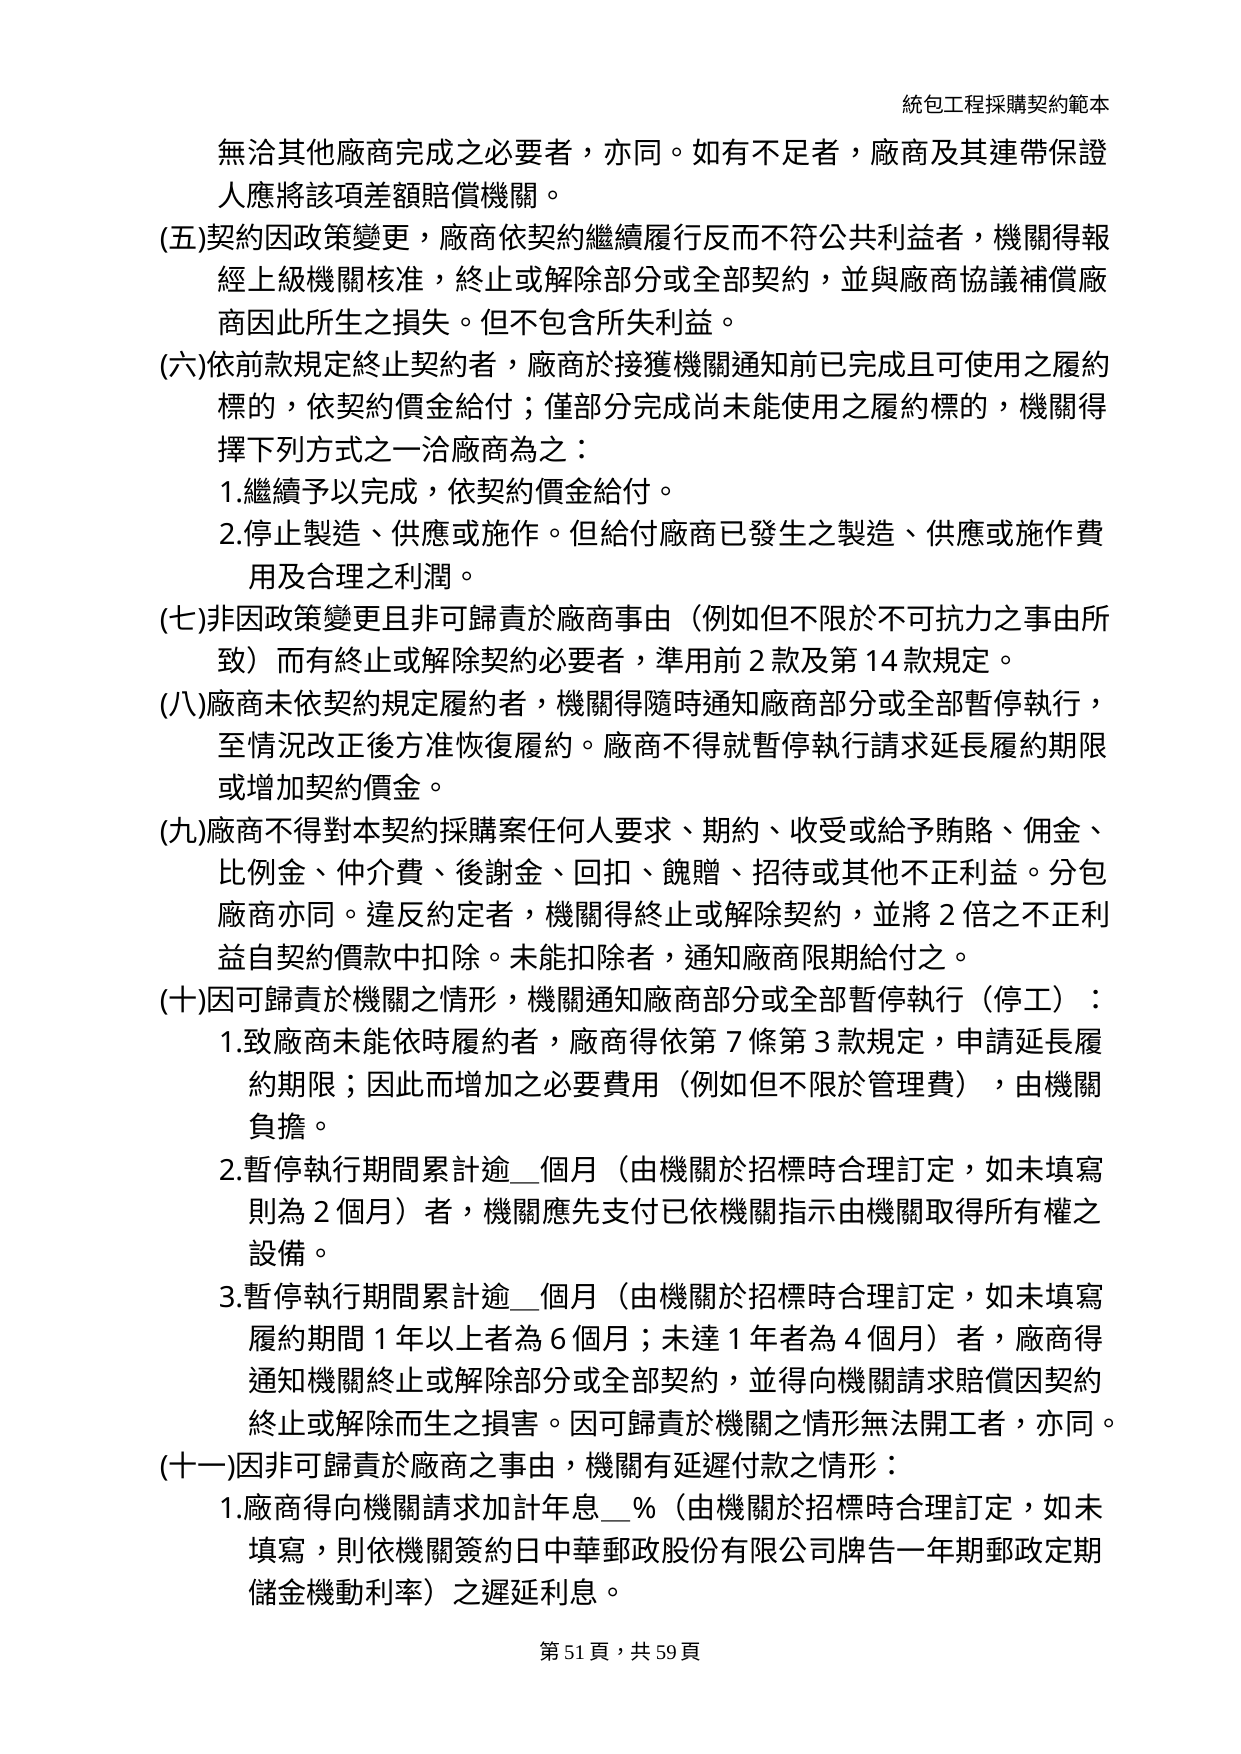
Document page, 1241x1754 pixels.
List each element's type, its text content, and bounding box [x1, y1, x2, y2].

text 2.暫停執行期間累計逾＿個月（由機關於招標時合理訂定，如未填寫，則為2個月）者，機關應先支付已依機關指示由機關取得所有權之設備。 [218, 1146, 1104, 1273]
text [159, 130, 1110, 214]
text 1.致廠商未能依時履約者，廠商得依第7條第3款規定，申請延長履約期限；因此而增加之必要費用（例如但不限於管理費），由機關負擔。 [218, 1019, 1104, 1146]
text (七)非因政策變更且非可歸責於廠商事由（例如但不限於不可抗力之事由所致）而有終止或解除契約必要者，準用前2款及第14款規定。 [159, 596, 1110, 680]
text (十一)因非可歸責於廠商之事由，機關有延遲付款之情形： [159, 1442, 1110, 1485]
text (八)廠商未依契約規定履約者，機關得隨時通知廠商部分或全部暫停執行，至情況改正後方准恢復履約。廠商不得就暫停執行請求延長履約期限或增加契約價金。 [159, 680, 1110, 807]
text 2.停止製造、供應或施作。但給付廠商已發生之製造、供應或施作費用及合理之利潤。 [218, 511, 1104, 596]
text (十)因可歸責於機關之情形，機關通知廠商部分或全部暫停執行（停工）： [159, 977, 1110, 1019]
text (九)廠商不得對本契約採購案任何人要求、期約、收受或給予賄賂、佣金、比例金、仲介費、後謝金、回扣、餽贈、招待或其他不正利益。分包廠商亦同。違反約定者，機關得終止或解除契約，並將2倍之不正利益自契約價款中扣除。未能扣除者，通知廠商限期給付之。 [159, 807, 1110, 977]
text 3.暫停執行期間累計逾＿個月（由機關於招標時合理訂定，如未填寫，履約期間1年以上者為6個月；未達1年者為4個月）者，廠商得通知機關終止或解除部分或全部契約，並得向機關請求賠償因契約終止或解除而生之損害。因可歸責於機關之情形無法開工者，亦同。 [218, 1273, 1104, 1442]
text (五)契約因政策變更，廠商依契約繼續履行反而不符公共利益者，機關得報經上級機關核准，終止或解除部分或全部契約，並與廠商協議補償廠商因此所生之損失。但不包含所失利益。 [159, 214, 1110, 341]
text 1.繼續予以完成，依契約價金給付。 [218, 468, 1104, 511]
text (六)依前款規定終止契約者，廠商於接獲機關通知前已完成且可使用之履約標的，依契約價金給付；僅部分完成尚未能使用之履約標的，機關得擇下列方式之一洽廠商為之： [159, 341, 1110, 468]
text 1.廠商得向機關請求加計年息＿%（由機關於招標時合理訂定，如未填寫，則依機關簽約日中華郵政股份有限公司牌告一年期郵政定期儲金機動利率）之遲延利息。 [218, 1485, 1104, 1612]
